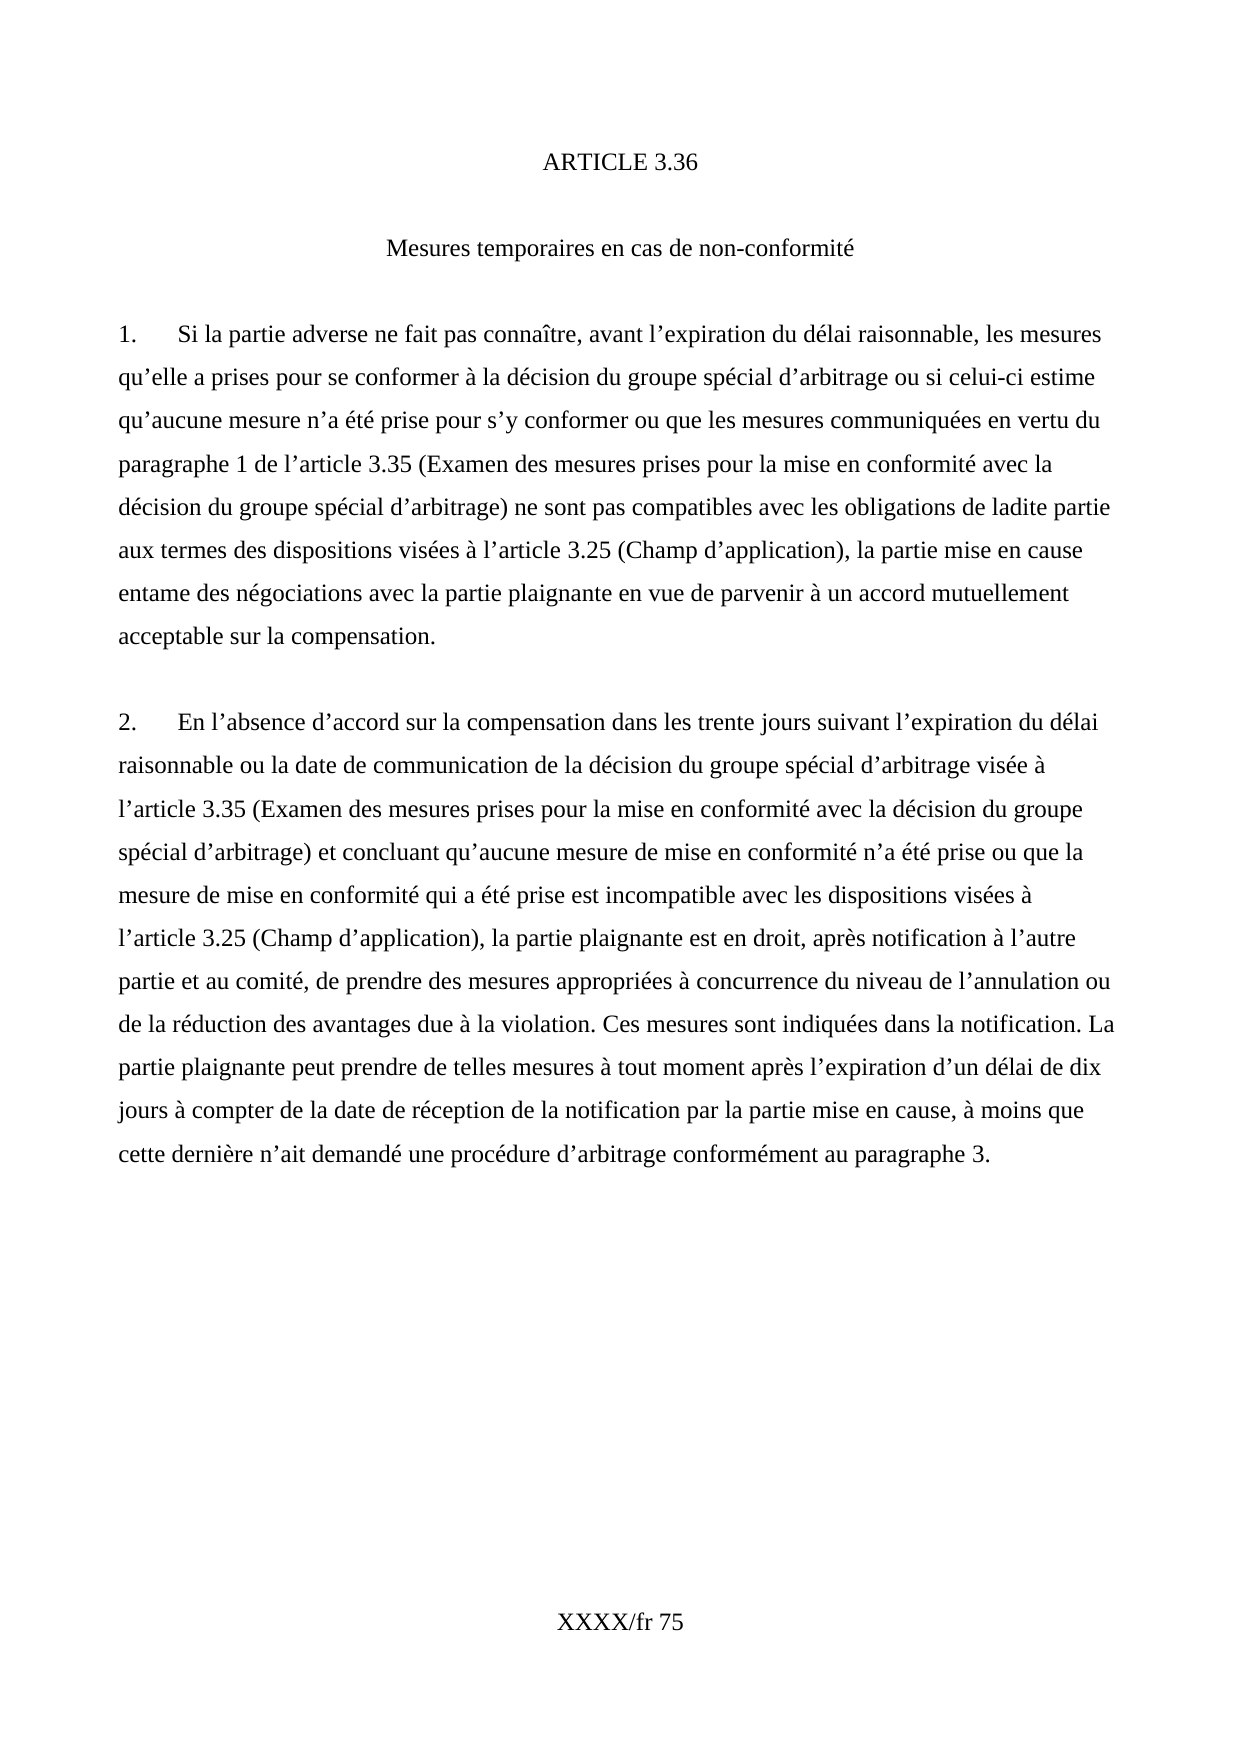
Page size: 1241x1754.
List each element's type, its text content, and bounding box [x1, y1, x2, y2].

text ARTICLE 3.36 [118, 147, 1122, 176]
text Mesures temporaires en cas de non-conformité [118, 233, 1122, 262]
text 2. En l’absence d’accord sur la compensation dans les trente jours suivant l’expiration du délai raisonnable ou la date de communication de la décision du groupe spécial d’arbitrage visée à l’article 3.35 (Examen des mesures prises pour la mise en conformité avec la décision du groupe spécial d’arbitrage) et concluant qu’aucune mesure de mise en conformité n’a été prise ou que la mesure de mise en conformité qui a été prise est incompatible avec les dispositions visées à l’article 3.25 (Champ d’application), la partie plaignante est en droit, après notification à l’autre partie et au comité, de prendre des mesures appropriées à concurrence du niveau de l’annulation ou de la réduction des avantages due à la violation. Ces mesures sont indiquées dans la notification. La partie plaignante peut prendre de telles mesures à tout moment après l’expiration d’un délai de dix jours à compter de la date de réception de la notification par la partie mise en cause, à moins que cette dernière n’ait demandé une procédure d’arbitrage conformément au paragraphe 3. [118, 707, 1122, 1167]
text 1. Si la partie adverse ne fait pas connaître, avant l’expiration du délai raisonnable, les mesures qu’elle a prises pour se conformer à la décision du groupe spécial d’arbitrage ou si celui-ci estime qu’aucune mesure n’a été prise pour s’y conformer ou que les mesures communiquées en vertu du paragraphe 1 de l’article 3.35 (Examen des mesures prises pour la mise en conformité avec la décision du groupe spécial d’arbitrage) ne sont pas compatibles avec les obligations de ladite partie aux termes des dispositions visées à l’article 3.25 (Champ d’application), la partie mise en cause entame des négociations avec la partie plaignante en vue de parvenir à un accord mutuellement acceptable sur la compensation. [118, 319, 1122, 650]
